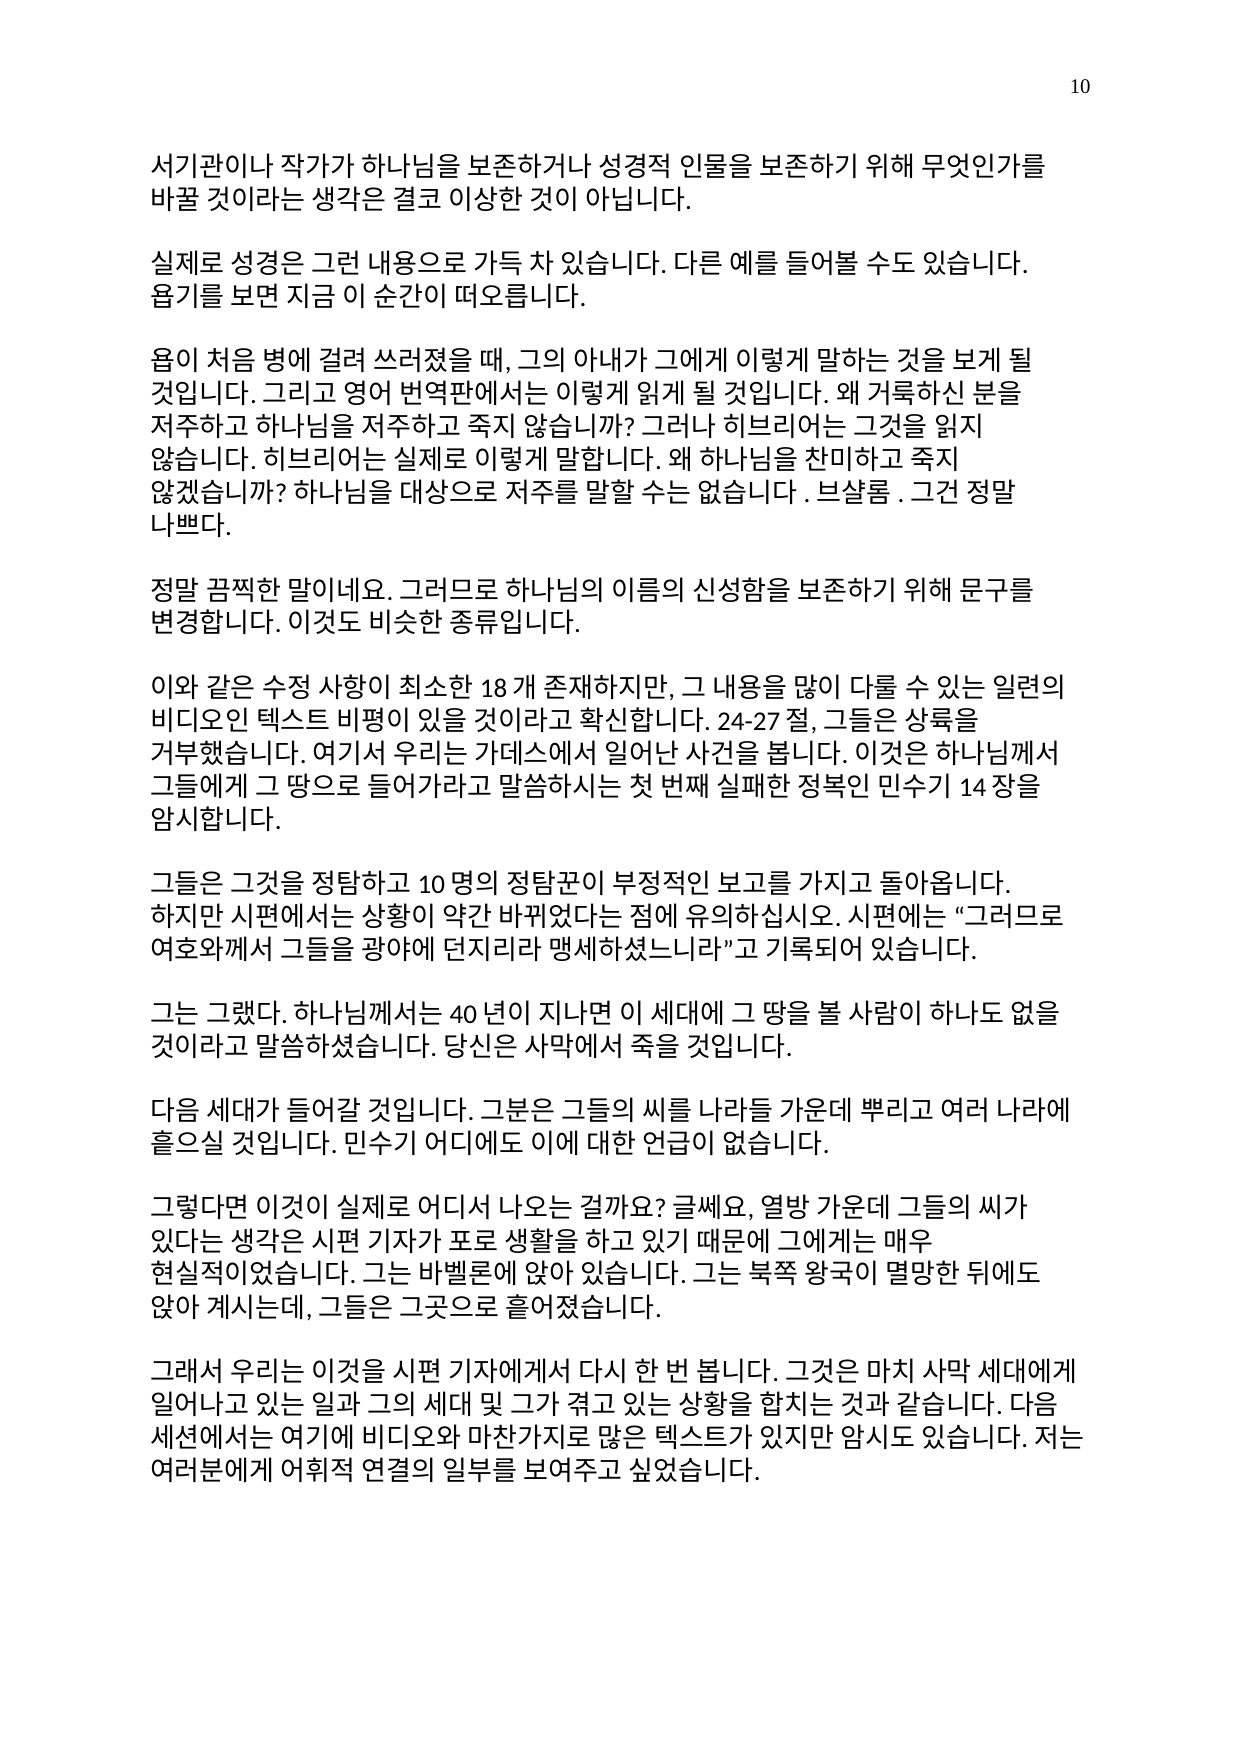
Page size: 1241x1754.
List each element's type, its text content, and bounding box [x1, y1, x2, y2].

text 그래서 우리는 이것을 시편 기자에게서 다시 한 번 봅니다. 그것은 마치 사막 세대에게 일어나고 있는 일과 그의 세대 및 그가 겪고 있는 상황을 합치는 것과 같습니다. 다음 세션에서는 여기에 비디오와 마찬가지로 많은 텍스트가 있지만 암시도 있습니다. 저는 여러분에게 어휘적 연결의 일부를 보여주고 싶었습니다. [150, 1355, 1090, 1487]
text 이와 같은 수정 사항이 최소한 18개 존재하지만, 그 내용을 많이 다룰 수 있는 일련의 비디오인 텍스트 비평이 있을 것이라고 확신합니다. 24-27절, 그들은 상륙을 거부했습니다. 여기서 우리는 가데스에서 일어난 사건을 봅니다. 이것은 하나님께서 그들에게 그 땅으로 들어가라고 말씀하시는 첫 번째 실패한 정복인 민수기 14장을 암시합니다. [150, 671, 1090, 836]
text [150, 150, 1090, 216]
text 그는 그랬다. 하나님께서는 40년이 지나면 이 세대에 그 땅을 볼 사람이 하나도 없을 것이라고 말씀하셨습니다. 당신은 사막에서 죽을 것입니다. [150, 997, 1090, 1063]
text 다음 세대가 들어갈 것입니다. 그분은 그들의 씨를 나라들 가운데 뿌리고 여러 나라에 흩으실 것입니다. 민수기 어디에도 이에 대한 언급이 없습니다. [150, 1094, 1090, 1161]
text 욥이 처음 병에 걸려 쓰러졌을 때, 그의 아내가 그에게 이렇게 말하는 것을 보게 될 것입니다. 그리고 영어 번역판에서는 이렇게 읽게 될 것입니다. 왜 거룩하신 분을 저주하고 하나님을 저주하고 죽지 않습니까? 그러나 히브리어는 그것을 읽지 않습니다. 히브리어는 실제로 이렇게 말합니다. 왜 하나님을 찬미하고 죽지 않겠습니까? 하나님을 대상으로 저주를 말할 수는 없습니다 . 브샬롬 . 그건 정말 나쁘다. [150, 344, 1090, 542]
text 실제로 성경은 그런 내용으로 가득 차 있습니다. 다른 예를 들어볼 수도 있습니다. 욥기를 보면 지금 이 순간이 떠오릅니다. [150, 247, 1090, 313]
text 그렇다면 이것이 실제로 어디서 나오는 걸까요? 글쎄요, 열방 가운데 그들의 씨가 있다는 생각은 시편 기자가 포로 생활을 하고 있기 때문에 그에게는 매우 현실적이었습니다. 그는 바벨론에 앉아 있습니다. 그는 북쪽 왕국이 멸망한 뒤에도 앉아 계시는데, 그들은 그곳으로 흩어졌습니다. [150, 1192, 1090, 1324]
text 정말 끔찍한 말이네요. 그러므로 하나님의 이름의 신성함을 보존하기 위해 문구를 변경합니다. 이것도 비슷한 종류입니다. [150, 574, 1090, 640]
text 그들은 그것을 정탐하고 10명의 정탐꾼이 부정적인 보고를 가지고 돌아옵니다. 하지만 시편에서는 상황이 약간 바뀌었다는 점에 유의하십시오. 시편에는 “그러므로 여호와께서 그들을 광야에 던지리라 맹세하셨느니라”고 기록되어 있습니다. [150, 867, 1090, 966]
